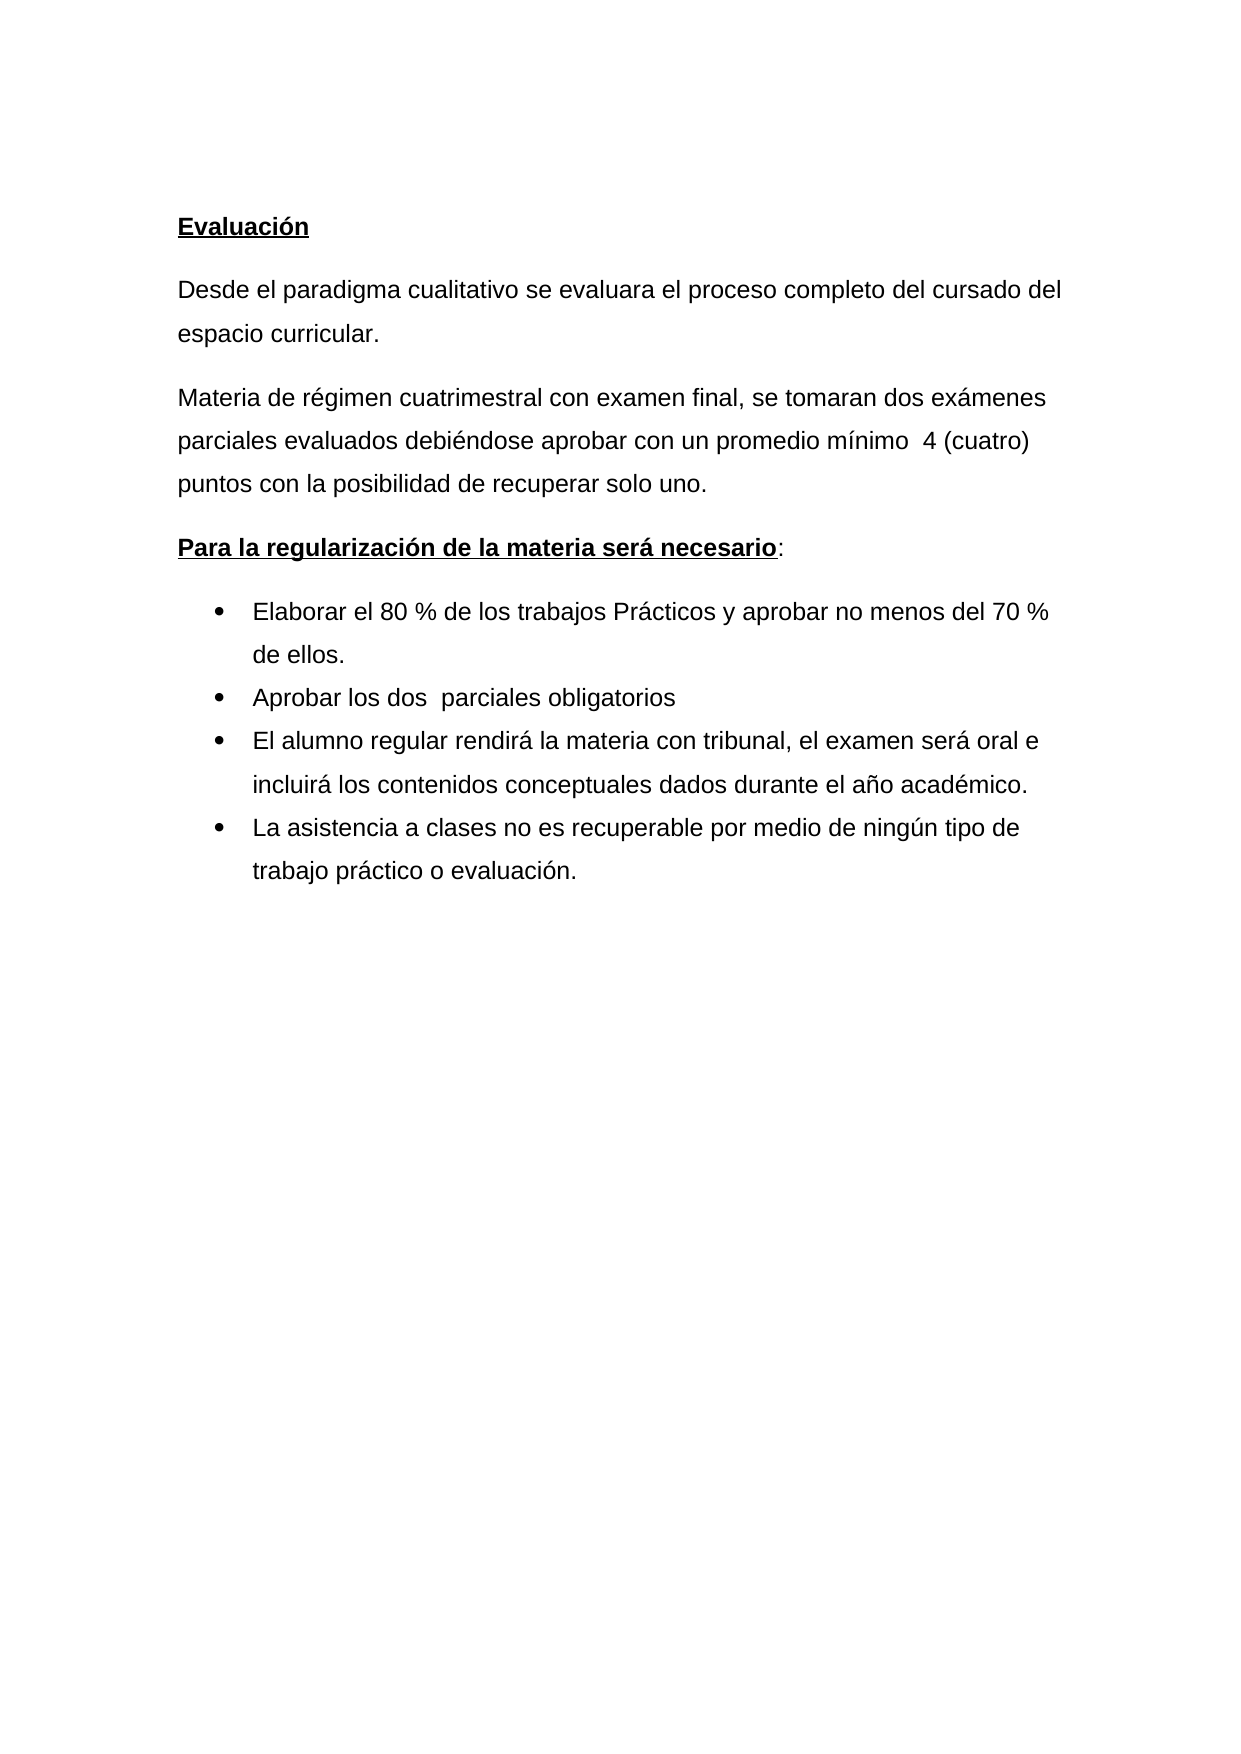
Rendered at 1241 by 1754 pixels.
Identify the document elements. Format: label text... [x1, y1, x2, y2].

list Aprobar los dos parciales obligatorios [215, 683, 1063, 712]
list La asistencia a clases no es recuperable por medio de ningún tipo de trabajo práctico o evaluación. [215, 813, 1063, 885]
text Evaluación [177, 212, 1063, 240]
list Elaborar el 80 % de los trabajos Prácticos y aprobar no menos del 70 % de ellos. [215, 597, 1063, 669]
list El alumno regular rendirá la materia con tribunal, el examen será oral e incluirá los contenidos conceptuales dados durante el año académico. [215, 726, 1063, 798]
text Desde el paradigma cualitativo se evaluara el proceso completo del cursado del espacio curricular. [177, 276, 1063, 347]
text Materia de régimen cuatrimestral con examen final, se tomaran dos exámenes parciales evaluados debiéndose aprobar con un promedio mínimo 4 (cuatro) puntos con la posibilidad de recuperar solo uno. [177, 383, 1063, 498]
text Para la regularización de la materia será necesario: [177, 533, 1063, 562]
